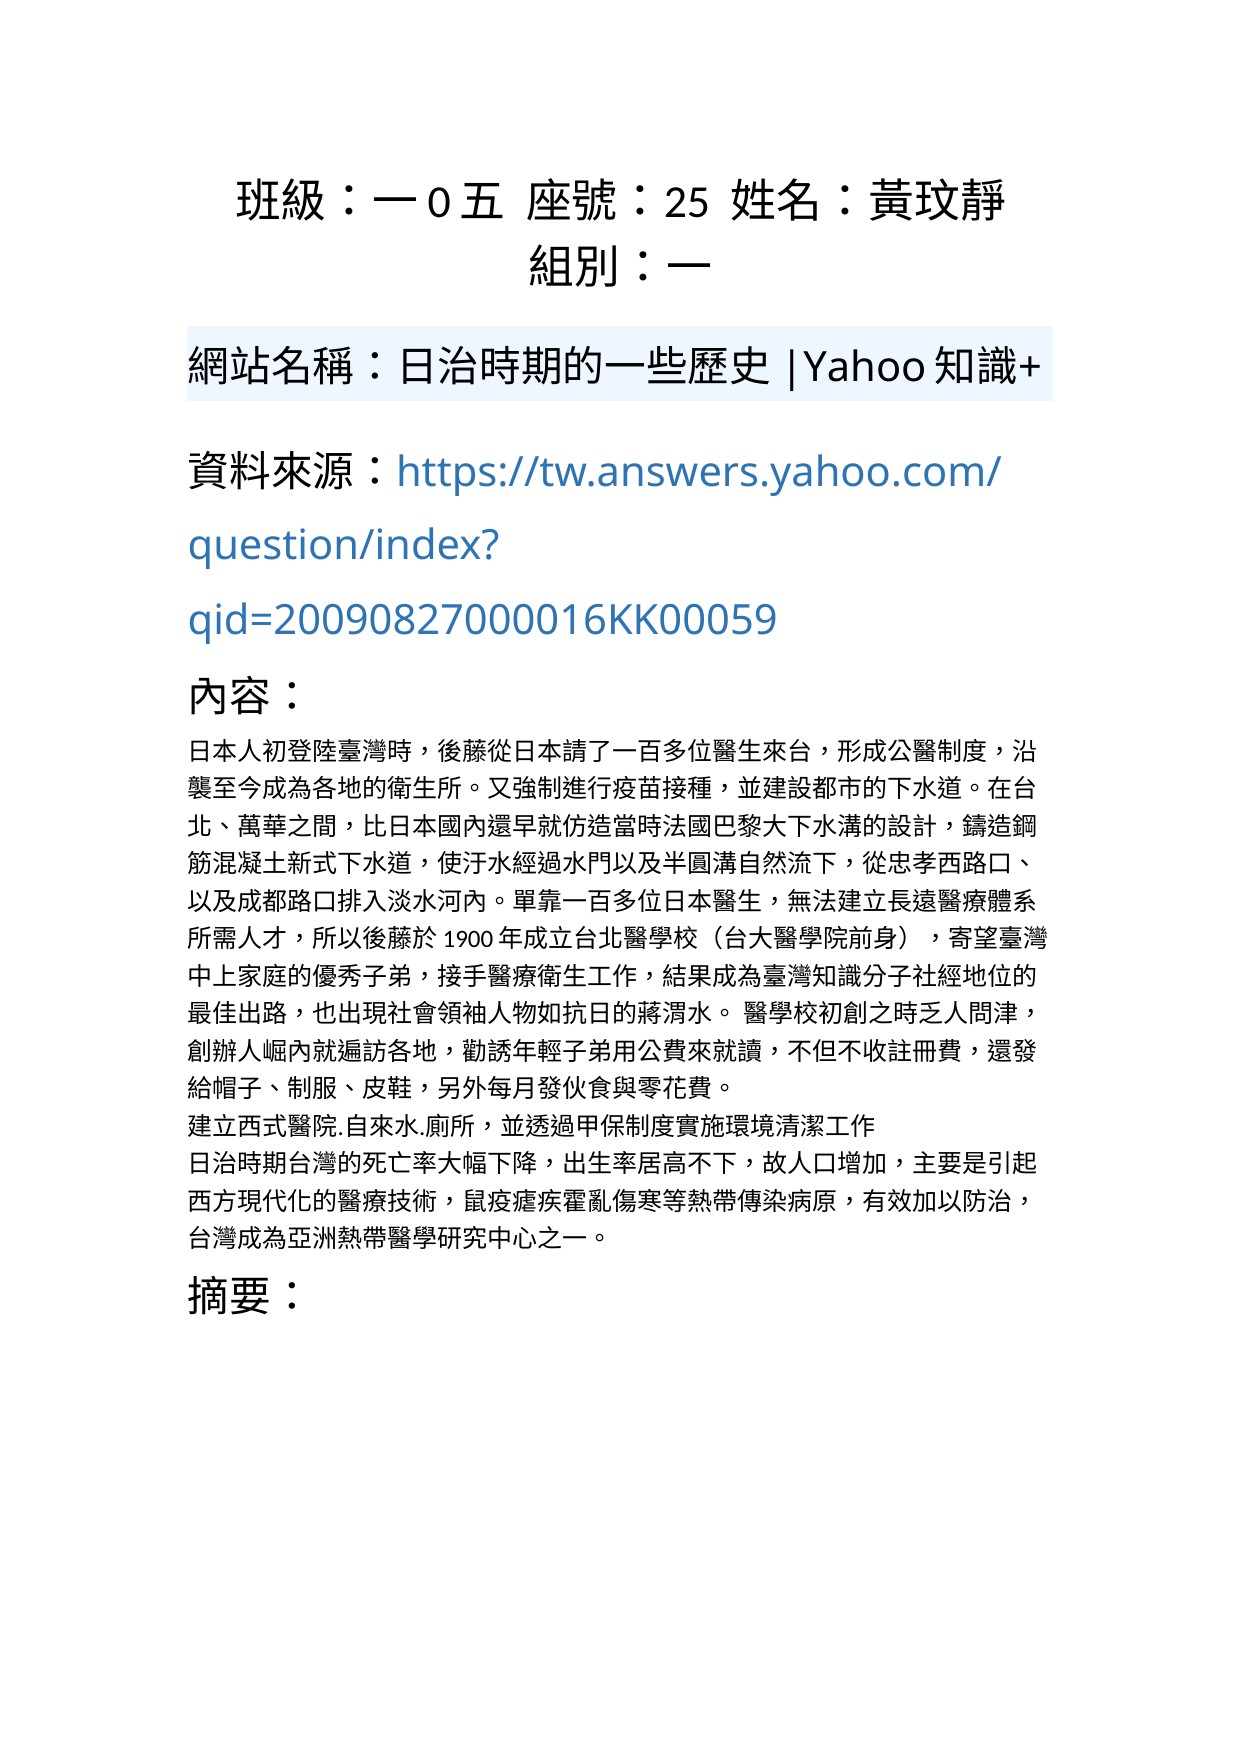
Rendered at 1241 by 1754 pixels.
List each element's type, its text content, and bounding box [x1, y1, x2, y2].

text 網站名稱：日治時期的一些歷史 |Yahoo知識+ [187, 326, 1053, 401]
text 班級：一0五 座號：25 姓名：黃玟靜 組別：一 [187, 164, 1053, 297]
text 內容： 日本人初登陸臺灣時，後藤從日本請了一百多位醫生來台，形成公醫制度，沿襲至今成為各地的衛生所。又強制進行疫苗接種，並建設都市的下水道。在台北、萬華之間，比日本國內還早就仿造當時法國巴黎大下水溝的設計，鑄造鋼筋混凝土新式下水道，使汙水經過水門以及半圓溝自然流下，從忠孝西路口、以及成都路口排入淡水河內。單靠一百多位日本醫生，無法建立長遠醫療體系所需人才，所以後藤於1900年成立台北醫學校（台大醫學院前身），寄望臺灣中上家庭的優秀子弟，接手醫療衛生工作，結果成為臺灣知識分子社經地位的最佳出路，也出現社會領袖人物如抗日的蔣渭水。 醫學校初創之時乏人問津，創辦人崛內就遍訪各地，勸誘年輕子弟用公費來就讀，不但不收註冊費，還發給帽子、制服、皮鞋，另外每月發伙食與零花費。 建立西式醫院.自來水.廁所，並透過甲保制度實施環境清潔工作 日治時期台灣的死亡率大幅下降，出生率居高不下，故人口增加，主要是引起西方現代化的醫療技術，鼠疫瘧疾霍亂傷寒等熱帶傳染病原，有效加以防治，台灣成為亞洲熱帶醫學研究中心之一。 摘要： [187, 656, 1053, 1331]
text 資料來源：https://tw.answers.yahoo.com/question/index?qid=20090827000016KK00059 [187, 431, 1053, 656]
